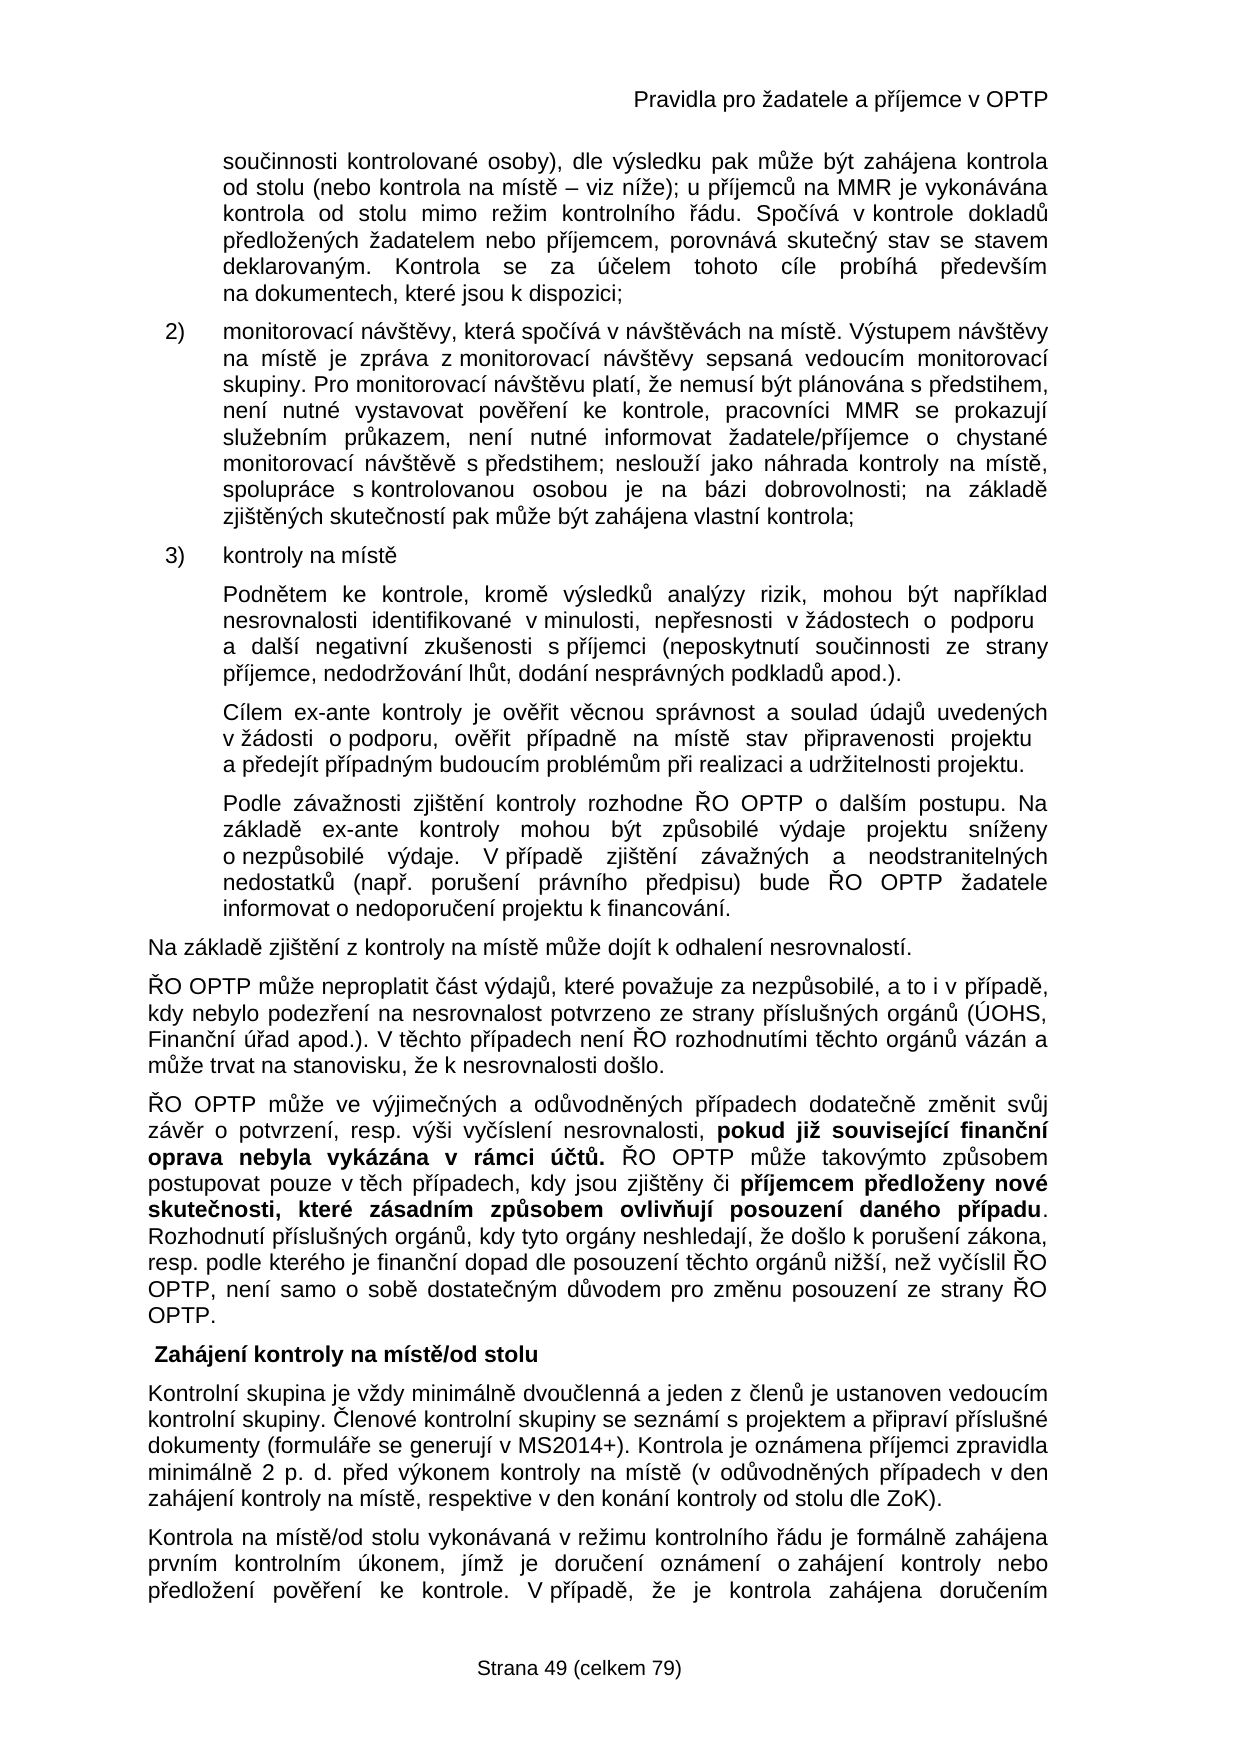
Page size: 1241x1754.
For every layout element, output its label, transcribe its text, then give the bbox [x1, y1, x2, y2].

text Cílem ex-ante kontroly je ověřit věcnou správnost a soulad údajů uvedených v žádosti o podporu, ověřit případně na místě stav připravenosti projektu a předejít případným budoucím problémům při realizaci a udržitelnosti projektu. [223, 698, 1048, 777]
text ŘO OPTP může neproplatit část výdajů, které považuje za nezpůsobilé, a to i v případě, kdy nebylo podezření na nesrovnalost potvrzeno ze strany příslušných orgánů (ÚOHS, Finanční úřad apod.). V těchto případech není ŘO rozhodnutími těchto orgánů vázán a může trvat na stanovisku, že k nesrovnalosti došlo. [148, 973, 1048, 1078]
text Podle závažnosti zjištění kontroly rozhodne ŘO OPTP o dalším postupu. Na základě ex-ante kontroly mohou být způsobilé výdaje projektu sníženy o nezpůsobilé výdaje. V případě zjištění závažných a neodstranitelných nedostatků (např. porušení právního předpisu) bude ŘO OPTP žadatele informovat o nedoporučení projektu k financování. [223, 790, 1048, 922]
text ŘO OPTP může ve výjimečných a odůvodněných případech dodatečně změnit svůj závěr o potvrzení, resp. výši vyčíslení nesrovnalosti, pokud již související finanční oprava nebyla vykázána v rámci účtů. ŘO OPTP může takovýmto způsobem postupovat pouze v těch případech, kdy jsou zjištěny či příjemcem předloženy nové skutečnosti, které zásadním způsobem ovlivňují posouzení daného případu. Rozhodnutí příslušných orgánů, kdy tyto orgány neshledají, že došlo k porušení zákona, resp. podle kterého je finanční dopad dle posouzení těchto orgánů nižší, než vyčíslil ŘO OPTP, není samo o sobě dostatečným důvodem pro změnu posouzení ze strany ŘO OPTP. [148, 1091, 1048, 1328]
list monitorovací návštěvy, která spočívá v návštěvách na místě. Výstupem návštěvy na místě je zpráva z monitorovací návštěvy sepsaná vedoucím monitorovací skupiny. Pro monitorovací návštěvu platí, že nemusí být plánována s předstihem, není nutné vystavovat pověření ke kontrole, pracovníci MMR se prokazují služebním průkazem, není nutné informovat žadatele/příjemce o chystané monitorovací návštěvě s předstihem; neslouží jako náhrada kontroly na místě, spolupráce s kontrolovanou osobou je na bázi dobrovolnosti; na základě zjištěných skutečností pak může být zahájena vlastní kontrola; [185, 318, 1048, 529]
list kontroly na místě [185, 542, 1048, 568]
text Kontrolní skupina je vždy minimálně dvoučlenná a jeden z členů je ustanoven vedoucím kontrolní skupiny. Členové kontrolní skupiny se seznámí s projektem a připraví příslušné dokumenty (formuláře se generují v MS2014+). Kontrola je oznámena příjemci zpravidla minimálně 2 p. d. před výkonem kontroly na místě (v odůvodněných případech v den zahájení kontroly na místě, respektive v den konání kontroly od stolu dle ZoK). [148, 1379, 1048, 1511]
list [185, 148, 1048, 306]
text Podnětem ke kontrole, kromě výsledků analýzy rizik, mohou být například nesrovnalosti identifikované v minulosti, nepřesnosti v žádostech o podporu a další negativní zkušenosti s příjemci (neposkytnutí součinnosti ze strany příjemce, nedodržování lhůt, dodání nesprávných podkladů apod.). [223, 581, 1048, 686]
text Zahájení kontroly na místě/od stolu [148, 1341, 1048, 1367]
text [148, 1524, 1048, 1603]
text Na základě zjištění z kontroly na místě může dojít k odhalení nesrovnalostí. [148, 934, 1048, 961]
